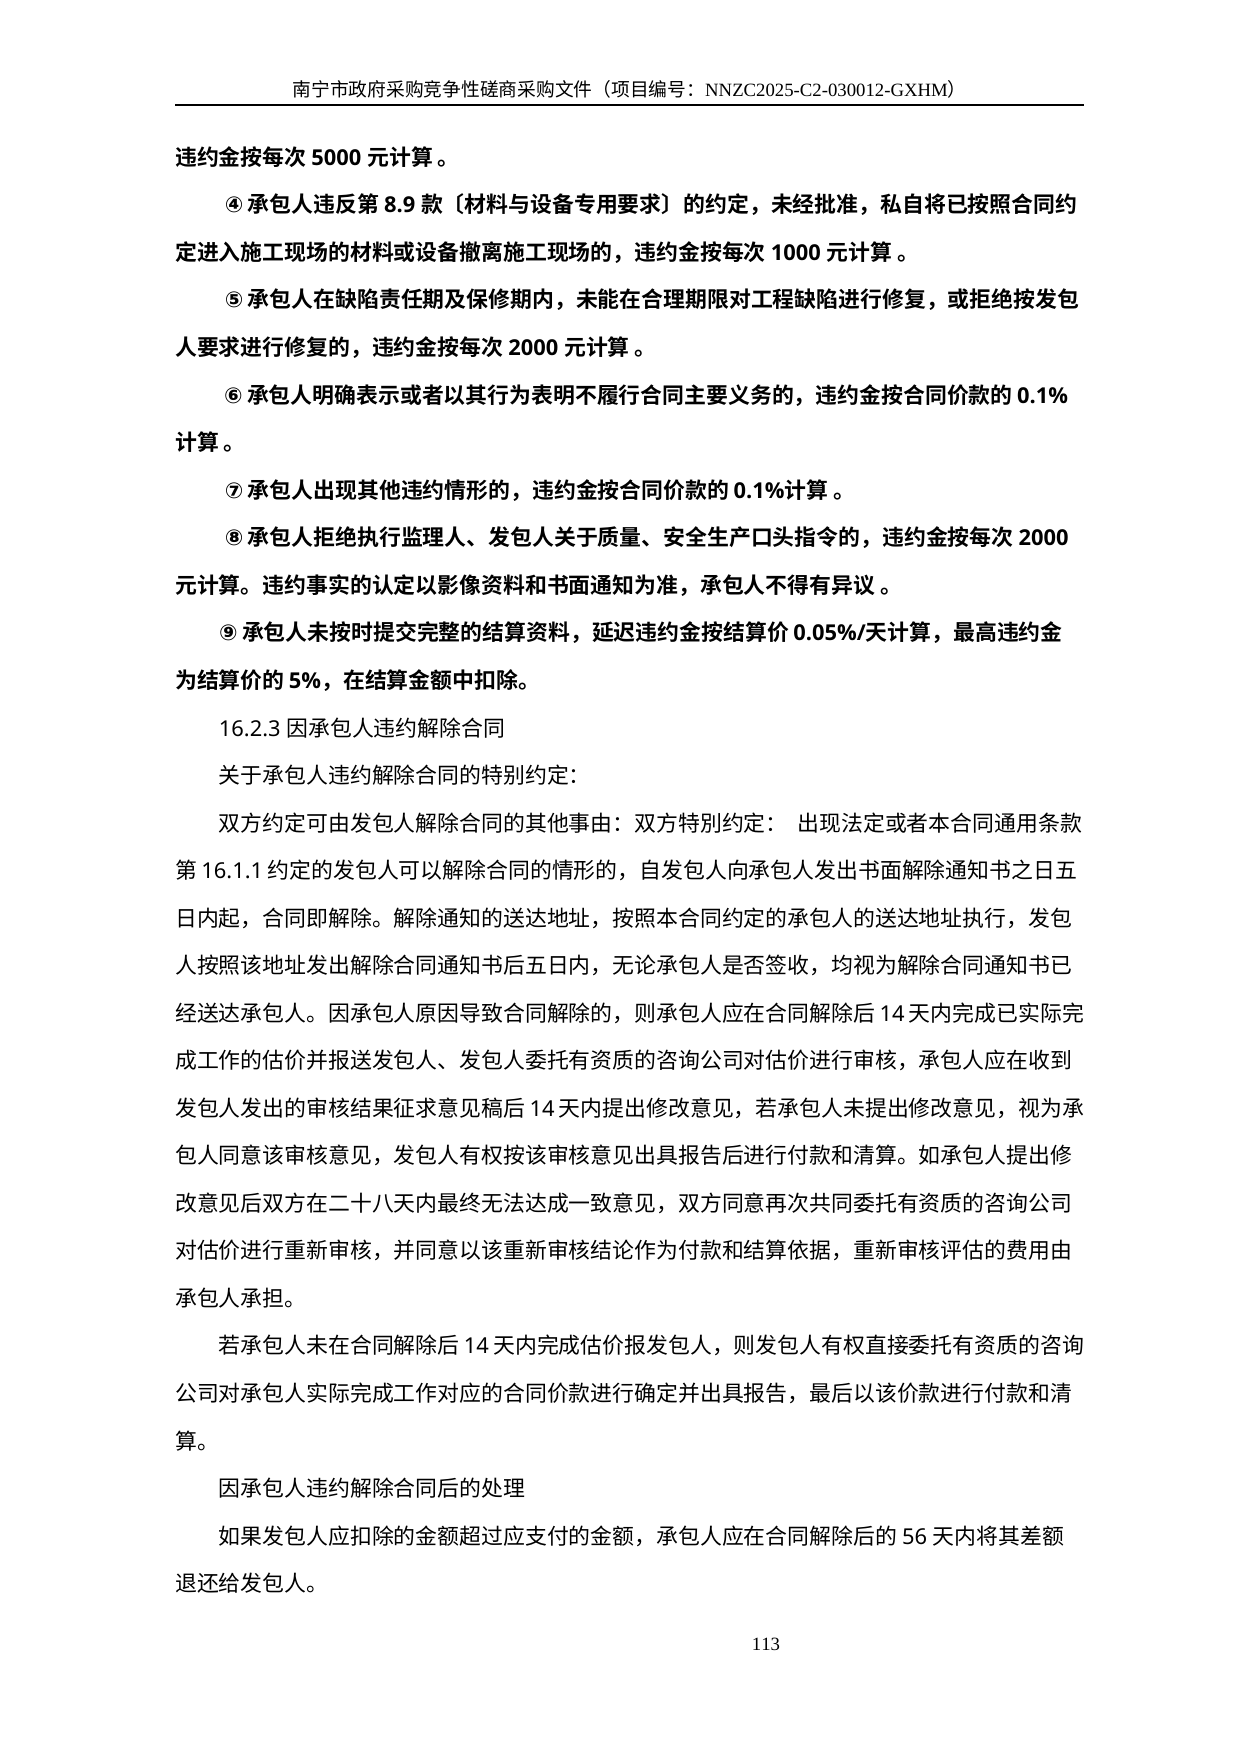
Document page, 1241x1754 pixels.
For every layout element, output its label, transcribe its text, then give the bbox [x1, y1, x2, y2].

text 如果发包人应扣除的金额超过应支付的金额，承包人应在合同解除后的 56 天内将其差额退还给发包人。 [175, 1519, 1084, 1598]
text 若承包人未在合同解除后14天内完成估价报发包人，则发包人有权直接委托有资质的咨询公司对承包人实际完成工作对应的合同价款进行确定并出具报告，最后以该价款进行付款和清算。 [175, 1328, 1084, 1455]
text 16.2.3 因承包人违约解除合同 [175, 711, 1084, 742]
text 因承包人违约解除合同后的处理 [175, 1471, 1084, 1503]
text ⑤承包人在缺陷责任期及保修期内，未能在合理期限对工程缺陷进行修复，或拒绝按发包人要求进行修复的，违约金按每次 2000 元计算 。 [175, 282, 1084, 362]
text ⑥承包人明确表示或者以其行为表明不履行合同主要义务的，违约金按合同价款的0.1%计算 。 [175, 378, 1084, 457]
text ④承包人违反第 8.9 款〔材料与设备专用要求〕的约定，未经批准，私自将已按照合同约定进入施工现场的材料或设备撤离施工现场的，违约金按每次 1000 元计算 。 [175, 187, 1084, 267]
text ⑧承包人拒绝执行监理人、发包人关于质量、安全生产口头指令的，违约金按每次 2000 元计算。违约事实的认定以影像资料和书面通知为准，承包人不得有异议 。 [175, 520, 1084, 599]
text 关于承包人违约解除合同的特别约定： [175, 758, 1084, 790]
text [175, 139, 1084, 171]
text 双方约定可由发包人解除合同的其他事由：双方特別约定： 出现法定或者本合同通用条款第16.1.1约定的发包人可以解除合同的情形的，自发包人向承包人发出书面解除通知书之日五日内起，合同即解除。解除通知的送达地址，按照本合同约定的承包人的送达地址执行，发包人按照该地址发出解除合同通知书后五日内，无论承包人是否签收，均视为解除合同通知书已经送达承包人。因承包人原因导致合同解除的，则承包人应在合同解除后14天内完成已实际完成工作的估价并报送发包人、发包人委托有资质的咨询公司对估价进行审核，承包人应在收到发包人发出的审核结果征求意见稿后14天内提出修改意见，若承包人未提出修改意见，视为承包人同意该审核意见，发包人有权按该审核意见出具报告后进行付款和清算。如承包人提出修改意见后双方在二十八天内最终无法达成一致意见，双方同意再次共同委托有资质的咨询公司对估价进行重新审核，并同意以该重新审核结论作为付款和结算依据，重新审核评估的费用由承包人承担。 [175, 806, 1084, 1313]
text ⑦承包人出现其他违约情形的，违约金按合同价款的0.1%计算 。 [175, 473, 1084, 504]
text ⑨承包人未按时提交完整的结算资料，延迟违约金按结算价0.05%/天计算，最高违约金为结算价的5%，在结算金额中扣除。 [175, 615, 1084, 695]
